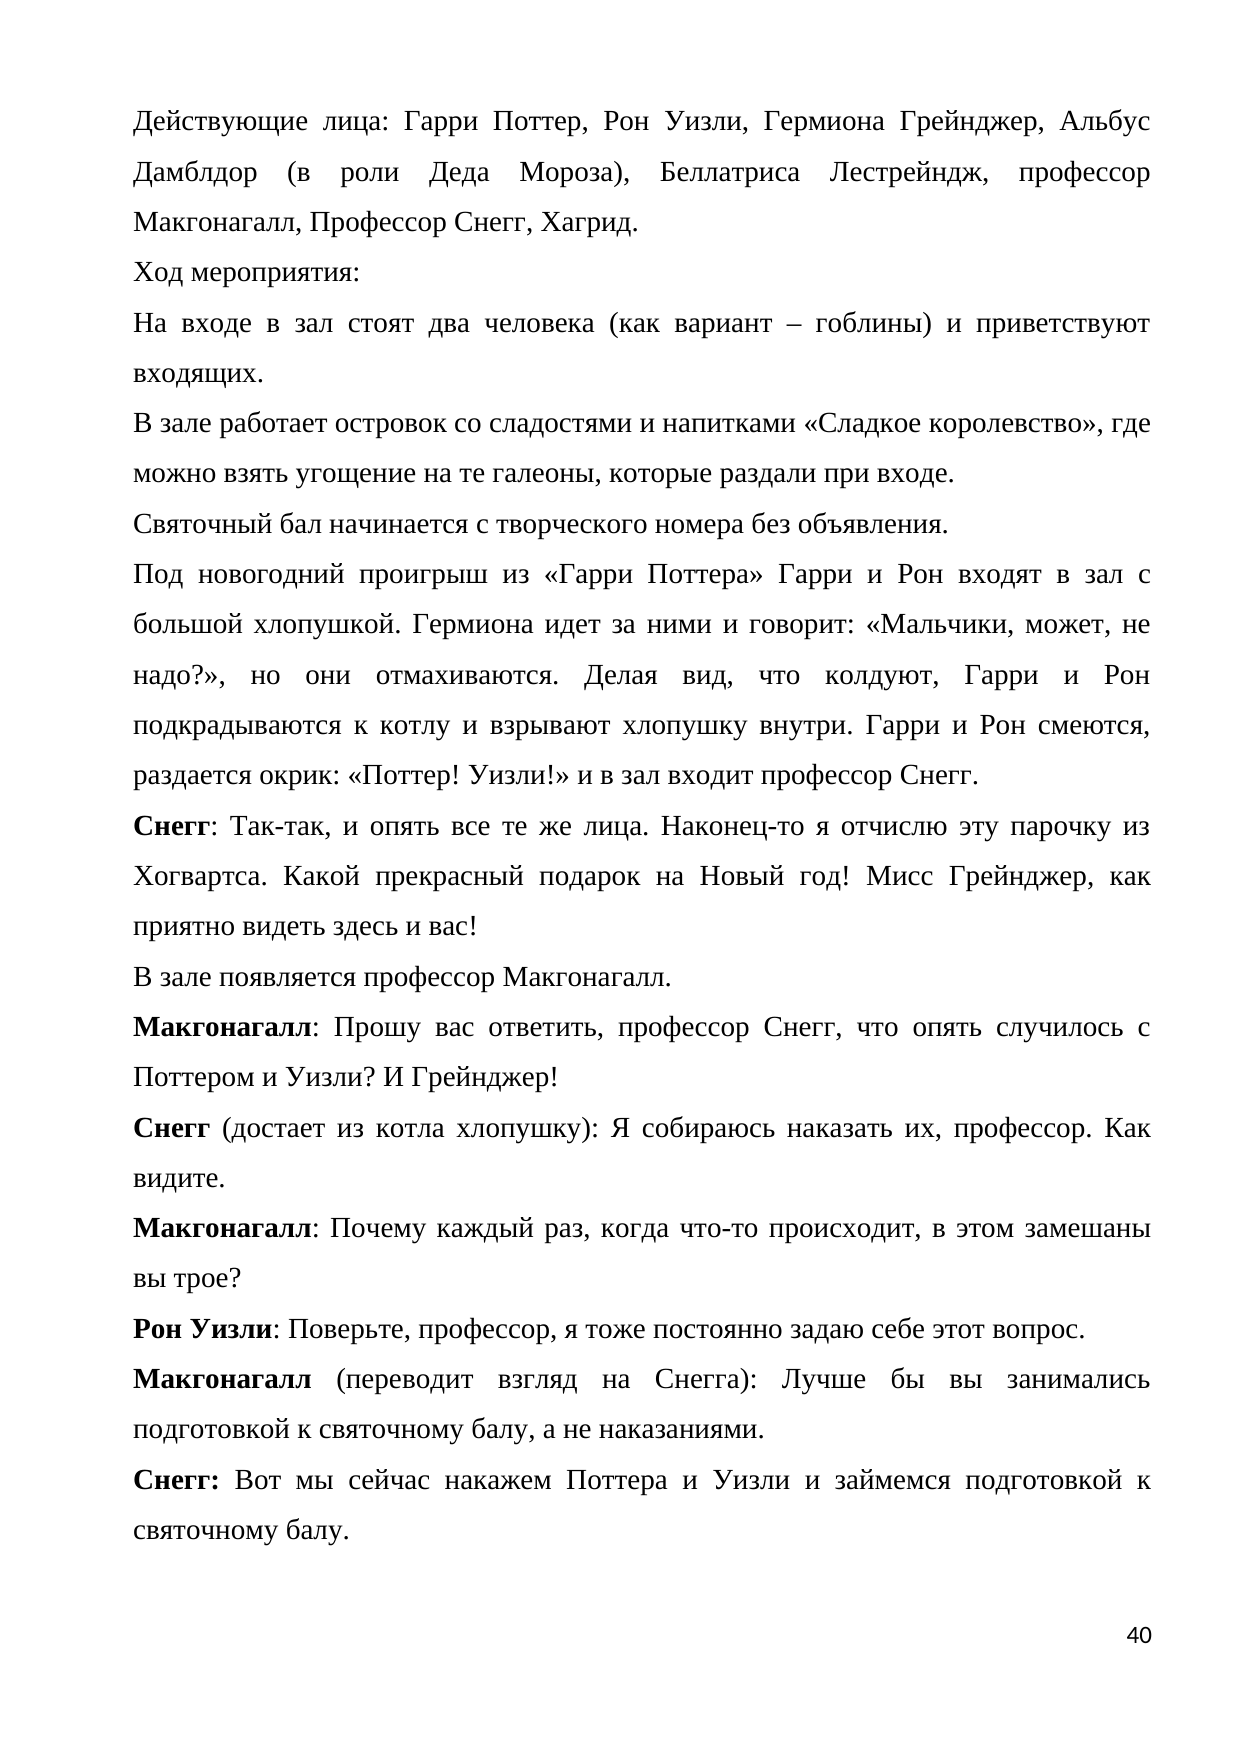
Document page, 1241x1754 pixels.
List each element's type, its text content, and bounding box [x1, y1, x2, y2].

text В зале работает островок со сладостями и напитками «Сладкое королевство», где можно взять угощение на те галеоны, которые раздали при входе. [133, 405, 1152, 489]
text Рон Уизли: Поверьте, профессор, я тоже постоянно задаю себе этот вопрос. [133, 1311, 1152, 1344]
text Ход мероприятия: [133, 254, 1152, 288]
text Святочный бал начинается с творческого номера без объявления. [133, 506, 1152, 539]
text Снегг (достает из котла хлопушку): Я собираюсь наказать их, профессор. Как видите. [133, 1110, 1152, 1193]
text На входе в зал стоят два человека (как вариант – гоблины) и приветствуют входящих. [133, 305, 1152, 388]
text Под новогодний проигрыш из «Гарри Поттера» Гарри и Рон входят в зал с большой хлопушкой. Гермиона идет за ними и говорит: «Мальчики, может, не надо?», но они отмахиваются. Делая вид, что колдуют, Гарри и Рон подкрадываются к котлу и взрывают хлопушку внутри. Гарри и Рон смеются, раздается окрик: «Поттер! Уизли!» и в зал входит профессор Снегг. [133, 556, 1152, 791]
text Макгонагалл (переводит взгляд на Снегга): Лучше бы вы занимались подготовкой к святочному балу, а не наказаниями. [133, 1361, 1152, 1445]
text Макгонагалл: Прошу вас ответить, профессор Снегг, что опять случилось с Поттером и Уизли? И Грейнджер! [133, 1009, 1152, 1093]
text Снегг: Вот мы сейчас накажем Поттера и Уизли и займемся подготовкой к святочному балу. [133, 1462, 1152, 1546]
text Снегг: Так-так, и опять все те же лица. Наконец-то я отчислю эту парочку из Хогвартса. Какой прекрасный подарок на Новый год! Мисс Грейнджер, как приятно видеть здесь и вас! [133, 808, 1152, 942]
text В зале появляется профессор Макгонагалл. [133, 959, 1152, 992]
text Макгонагалл: Почему каждый раз, когда что-то происходит, в этом замешаны вы трое? [133, 1210, 1152, 1294]
text Действующие лица: Гарри Поттер, Рон Уизли, Гермиона Грейнджер, Альбус Дамблдор (в роли Деда Мороза), Беллатриса Лестрейндж, профессор Макгонагалл, Профессор Снегг, Хагрид. [133, 103, 1152, 238]
